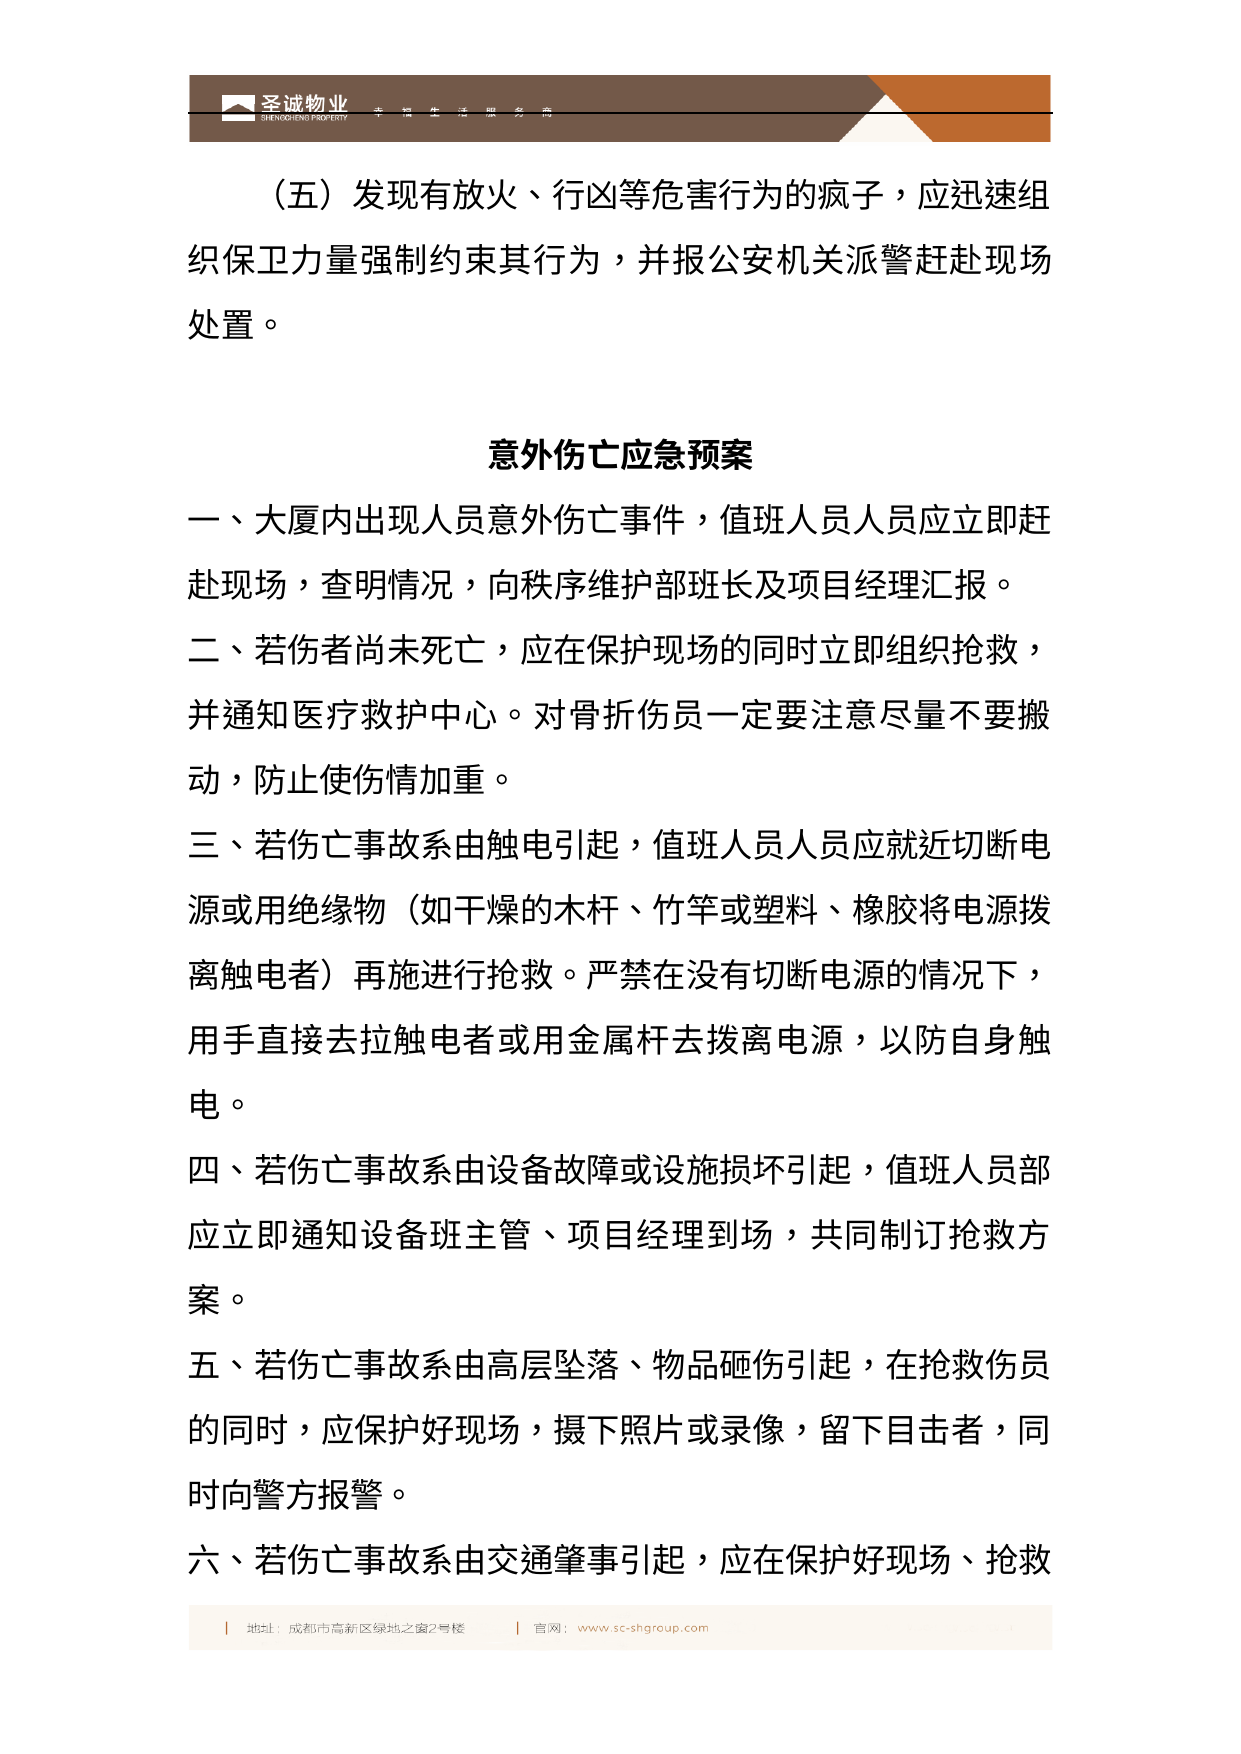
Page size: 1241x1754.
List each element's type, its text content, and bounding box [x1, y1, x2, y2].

text 四、若伤亡事故系由设备故障或设施损坏引起，值班人员部应立即通知设备班主管、项目经理到场，共同制订抢救方案。 [187, 1137, 1053, 1332]
text （五）发现有放火、行凶等危害行为的疯子，应迅速组织保卫力量强制约束其行为，并报公安机关派警赶赴现场处置。 [187, 162, 1053, 357]
picture [188, 1605, 1053, 1651]
text 意外伤亡应急预案 [187, 422, 1053, 487]
picture [187, 71, 1053, 146]
text 三、若伤亡事故系由触电引起，值班人员人员应就近切断电源或用绝缘物（如干燥的木杆、竹竿或塑料、橡胶将电源拨离触电者）再施进行抢救。严禁在没有切断电源的情况下，用手直接去拉触电者或用金属杆去拨离电源，以防自身触电。 [187, 812, 1053, 1137]
text 二、若伤者尚未死亡，应在保护现场的同时立即组织抢救，并通知医疗救护中心。对骨折伤员一定要注意尽量不要搬动，防止使伤情加重。 [187, 617, 1053, 812]
text 六、若伤亡事故系由交通肇事引起，应在保护好现场、抢救伤员的同时，记录肇事车辆，留下驾驶员和目击者，如有监控录象，保存相关录象，报请警方处理。若交通事故引起小区内交通堵塞，应开辟旁行通道，积极疏导交通，并设立警戒线，防止破坏现场。 [187, 1527, 1053, 1592]
text 一、大厦内出现人员意外伤亡事件，值班人员人员应立即赶赴现场，查明情况，向秩序维护部班长及项目经理汇报。 [187, 487, 1053, 617]
text 五、若伤亡事故系由高层坠落、物品砸伤引起，在抢救伤员的同时，应保护好现场，摄下照片或录像，留下目击者，同时向警方报警。 [187, 1332, 1053, 1527]
